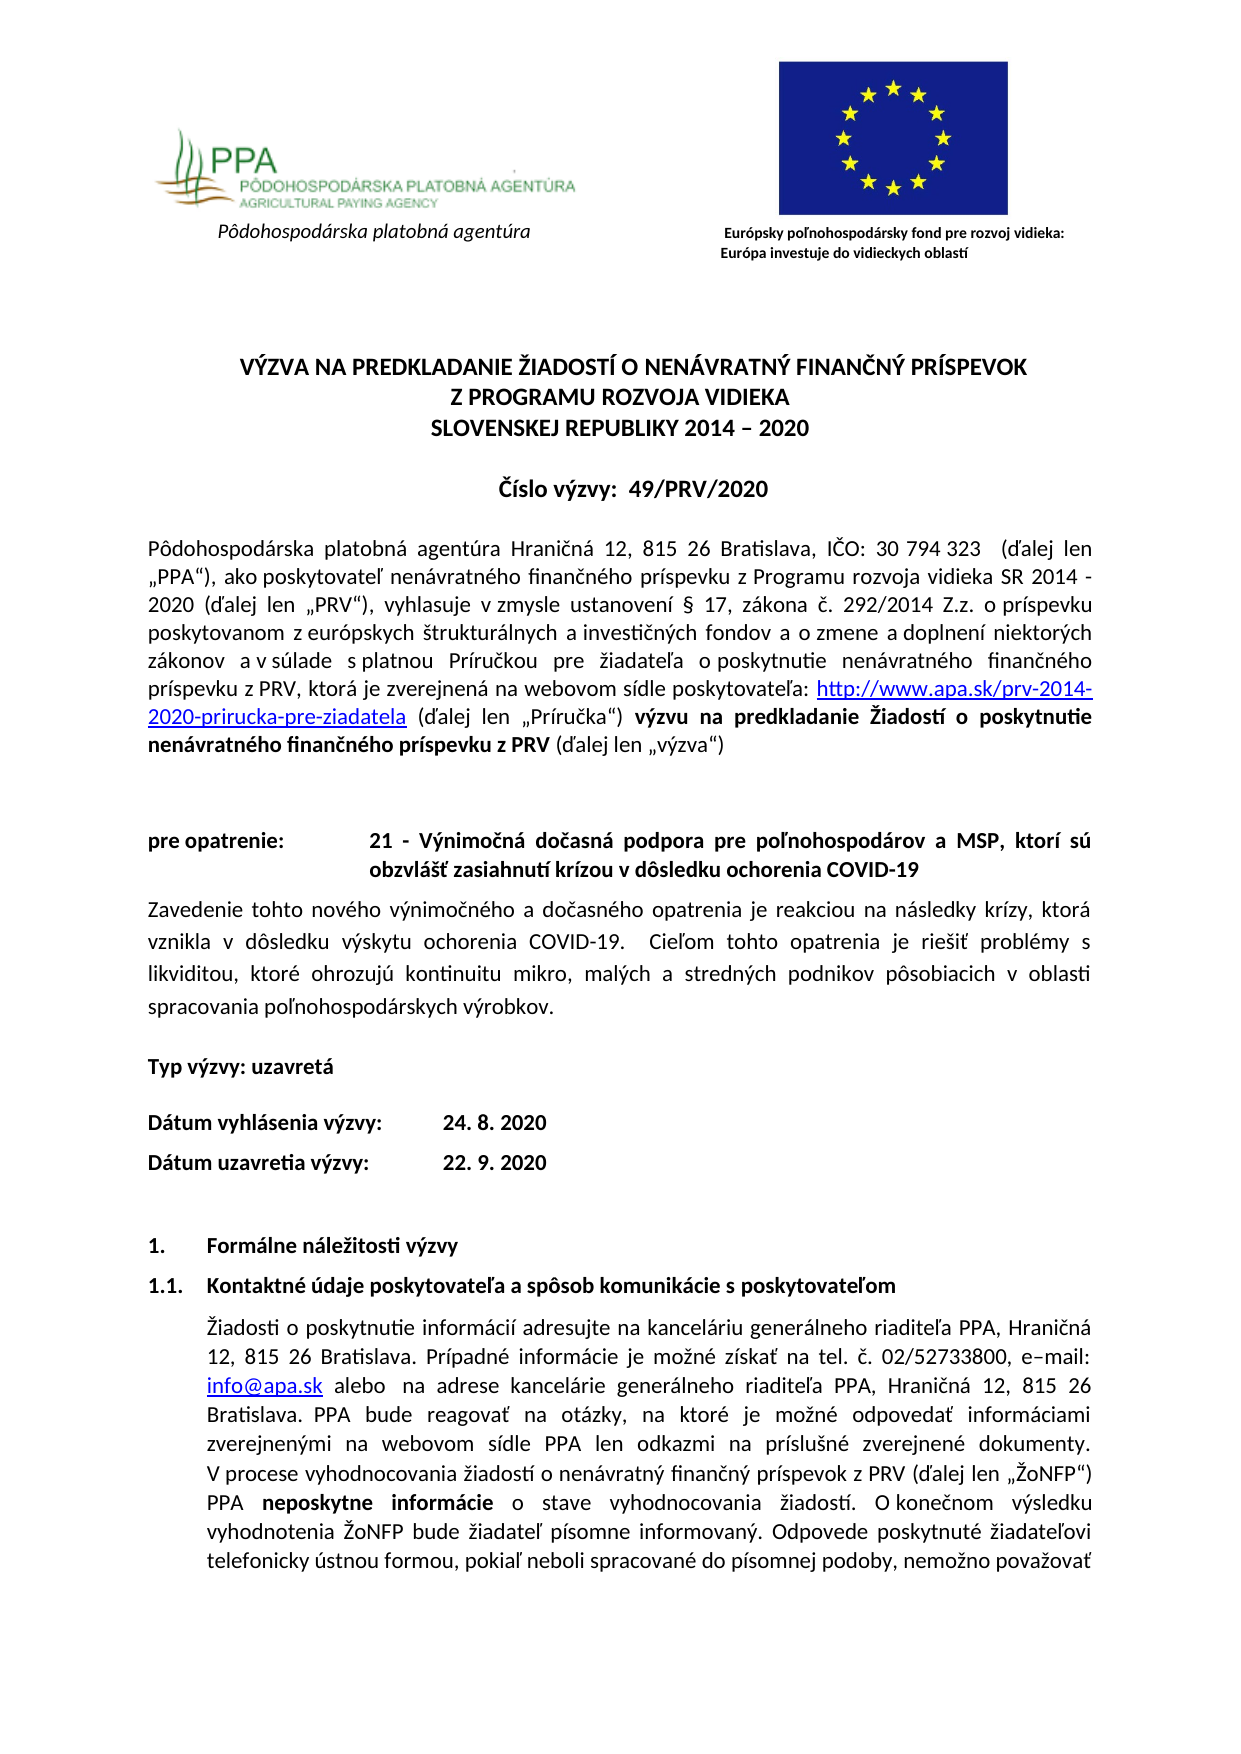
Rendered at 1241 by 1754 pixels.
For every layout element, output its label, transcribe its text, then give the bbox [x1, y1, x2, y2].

picture [775, 57, 1012, 219]
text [207, 1312, 1093, 1574]
text Zavedenie tohto nového výnimočného a dočasného opatrenia je reakciou na následky krízy, ktorá vznikla v dôsledku výskytu ochorenia COVID-19. Cieľom tohto opatrenia je riešiť problémy s likviditou, ktoré ohrozujú kontinuitu mikro, malých a stredných podnikov pôsobiacich v oblasti spracovania poľnohospodárskych výrobkov. [148, 895, 1093, 1020]
picture [147, 120, 583, 219]
text pre opatrenie: 21 - Výnimočná dočasná podpora pre poľnohospodárov a MSP, ktorí sú obzvlášť zasiahnutí krízou v dôsledku ochorenia COVID-19 [148, 827, 1093, 883]
text Pôdohospodárska platobná agentúra Hraničná 12, 815 26 Bratislava, IČO: 30 794 323 (ďalej len „PPA“), ako poskytovateľ nenávratného finančného príspevku z Programu rozvoja vidieka SR 2014 - 2020 (ďalej len „PRV“), vyhlasuje v zmysle ustanovení § 17, zákona č. 292/2014 Z.z. o príspevku poskytovanom z európskych štrukturálnych a investičných fondov a o zmene a doplnení niektorých zákonov a v súlade s platnou Príručkou pre žiadateľa o poskytnutie nenávratného finančného príspevku z PRV, ktorá je zverejnená na webovom sídle poskytovateľa: http://www.apa.sk/prv-2014-2020-prirucka-pre-ziadatela (ďalej len „Príručka“) výzvu na predkladanie Žiadostí o poskytnutie nenávratného finančného príspevku z PRV (ďalej len „výzva“) [148, 534, 1093, 758]
text Dátum uzavretia výzvy: [148, 1148, 1093, 1177]
subtitle Formálne náležitosti výzvy [148, 1231, 1093, 1259]
text Číslo výzvy: 49/PRV/2020 [148, 473, 1093, 503]
text Typ výzvy: uzavretá [148, 1052, 1093, 1080]
subtitle Kontaktné údaje poskytovateľa a spôsob komunikácie s poskytovateľom [148, 1271, 1093, 1299]
text Dátum vyhlásenia výzvy: [148, 1108, 1093, 1136]
text VÝZVA NA PREDKLADANIE ŽIADOSTÍ O NENÁVRATNÝ FINANČNÝ PRÍSPEVOK z programu rozvoja vidieka [148, 351, 1093, 412]
text slovenskej republiky 2014 – 2020 [148, 412, 1093, 442]
